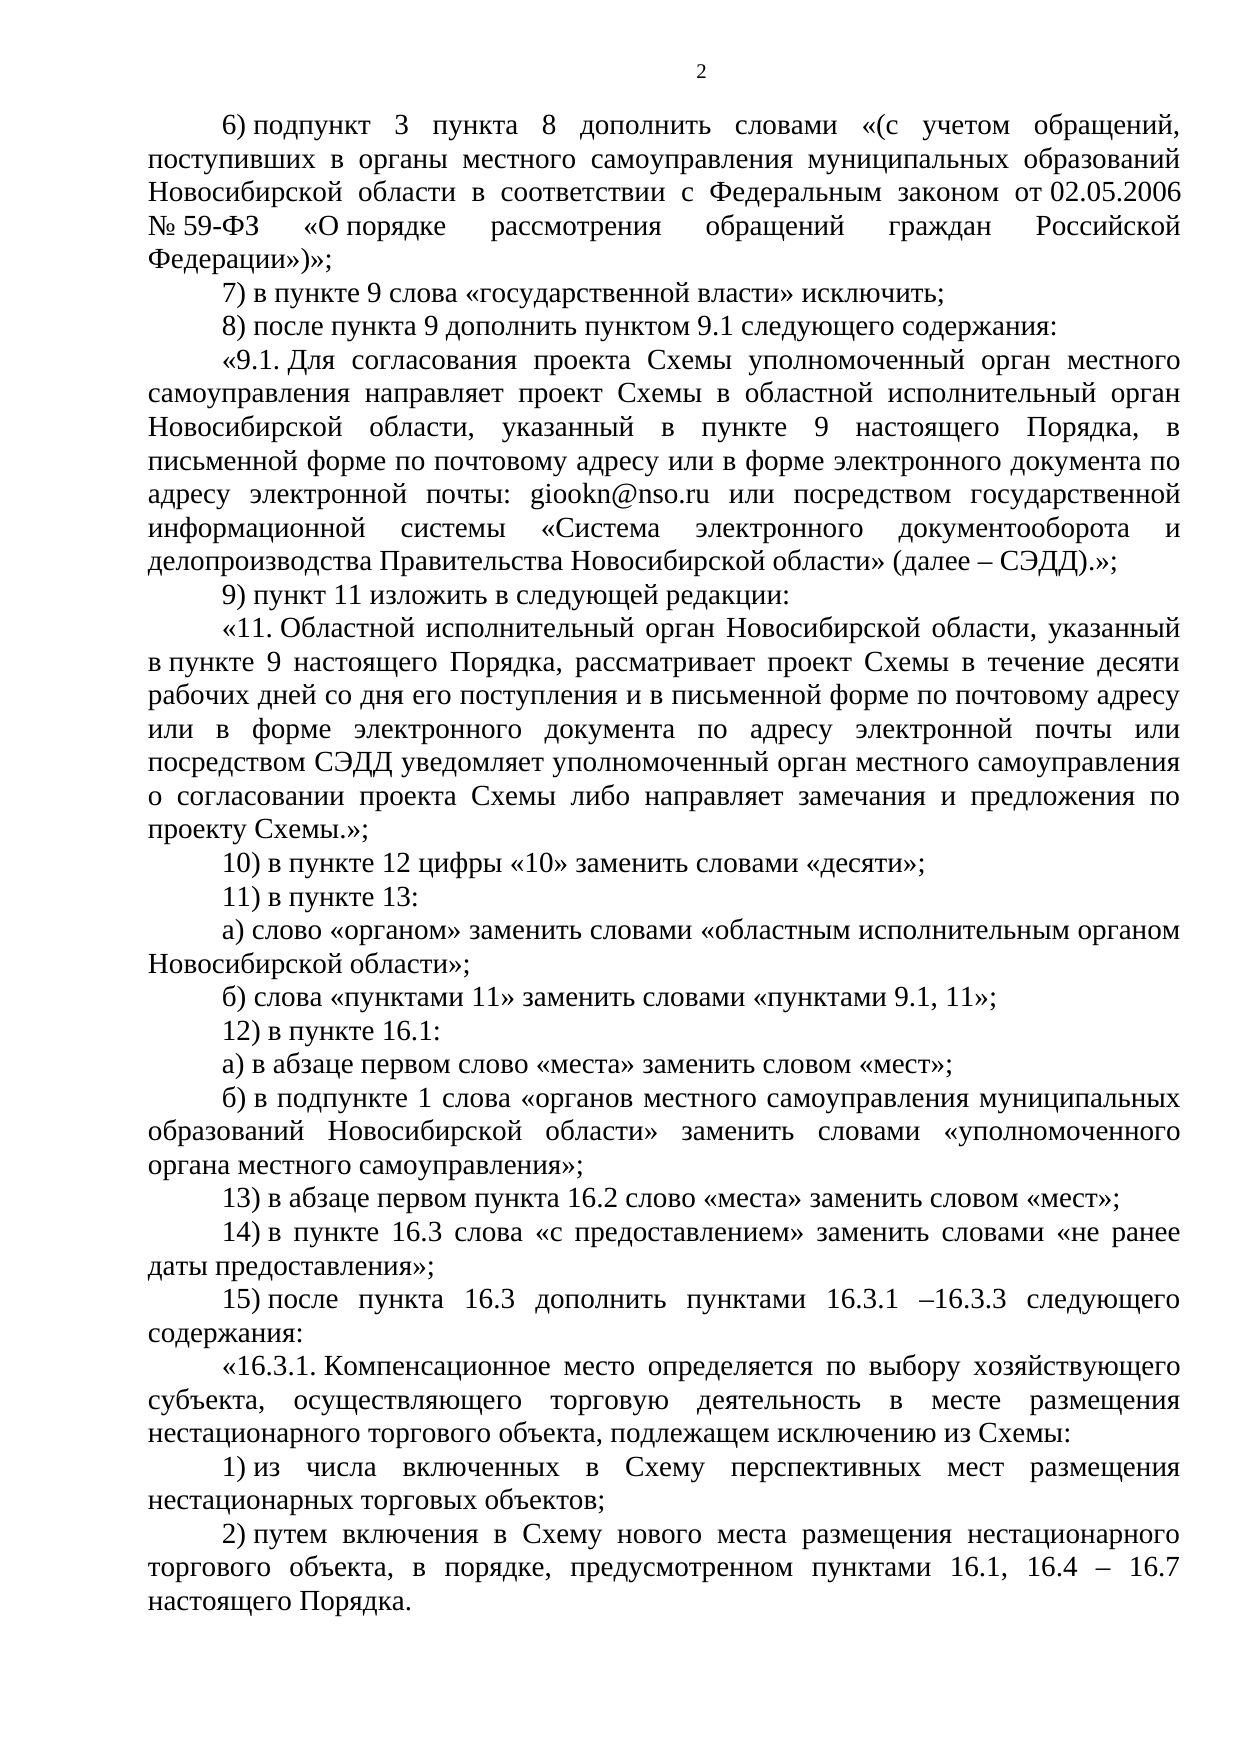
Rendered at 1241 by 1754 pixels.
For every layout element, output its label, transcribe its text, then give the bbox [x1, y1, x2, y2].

text 7) в пункте 9 слова «государственной власти» исключить; [148, 275, 1181, 308]
text 14) в пункте 16.3 слова «с предоставлением» заменить словами «не ранее даты предоставления»; [148, 1214, 1181, 1281]
text 9) пункт 11 изложить в следующей редакции: [148, 577, 1181, 610]
text а) слово «органом» заменить словами «областным исполнительным органом Новосибирской области»; [148, 912, 1181, 979]
text 8) после пункта 9 дополнить пунктом 9.1 следующего содержания: [148, 308, 1181, 342]
text «16.3.1. Компенсационное место определяется по выбору хозяйствующего субъекта, осуществляющего торговую деятельность в месте размещения нестационарного торгового объекта, подлежащем исключению из Схемы: [148, 1348, 1181, 1449]
text а) в абзаце первом слово «места» заменить словом «мест»; [148, 1046, 1181, 1080]
text б) в подпункте 1 слова «органов местного самоуправления муниципальных образований Новосибирской области» заменить словами «уполномоченного органа местного самоуправления»; [148, 1080, 1181, 1181]
text «11. Областной исполнительный орган Новосибирской области, указанный в пункте 9 настоящего Порядка, рассматривает проект Схемы в течение десяти рабочих дней со дня его поступления и в письменной форме по почтовому адресу или в форме электронного документа по адресу электронной почты или посредством СЭДД уведомляет уполномоченный орган местного самоуправления о согласовании проекта Схемы либо направляет замечания и предложения по проекту Схемы.»; [148, 610, 1181, 845]
text 12) в пункте 16.1: [148, 1013, 1181, 1046]
text 6) подпункт 3 пункта 8 дополнить словами «(с учетом обращений, поступивших в органы местного самоуправления муниципальных образований Новосибирской области в соответствии с Федеральным законом от 02.05.2006 № 59-ФЗ «О порядке рассмотрения обращений граждан Российской Федерации»)»; [148, 107, 1181, 275]
text 13) в абзаце первом пункта 16.2 слово «места» заменить словом «мест»; [148, 1181, 1181, 1214]
text 11) в пункте 13: [148, 879, 1181, 912]
text б) слова «пунктами 11» заменить словами «пунктами 9.1, 11»; [148, 979, 1181, 1013]
text 1) из числа включенных в Схему перспективных мест размещения нестационарных торговых объектов; [148, 1449, 1181, 1516]
text 10) в пункте 12 цифры «10» заменить словами «десяти»; [148, 845, 1181, 879]
text 2) путем включения в Схему нового места размещения нестационарного торгового объекта, в порядке, предусмотренном пунктами 16.1, 16.4 – 16.7 настоящего Порядка. [148, 1516, 1181, 1617]
text 15) после пункта 16.3 дополнить пунктами 16.3.1 –16.3.3 следующего содержания: [148, 1281, 1181, 1348]
text «9.1. Для согласования проекта Схемы уполномоченный орган местного самоуправления направляет проект Схемы в областной исполнительный орган Новосибирской области, указанный в пункте 9 настоящего Порядка, в письменной форме по почтовому адресу или в форме электронного документа по адресу электронной почты: giookn@nso.ru или посредством государственной информационной системы «Система электронного документооборота и делопроизводства Правительства Новосибирской области» (далее – СЭДД).»; [148, 342, 1181, 577]
